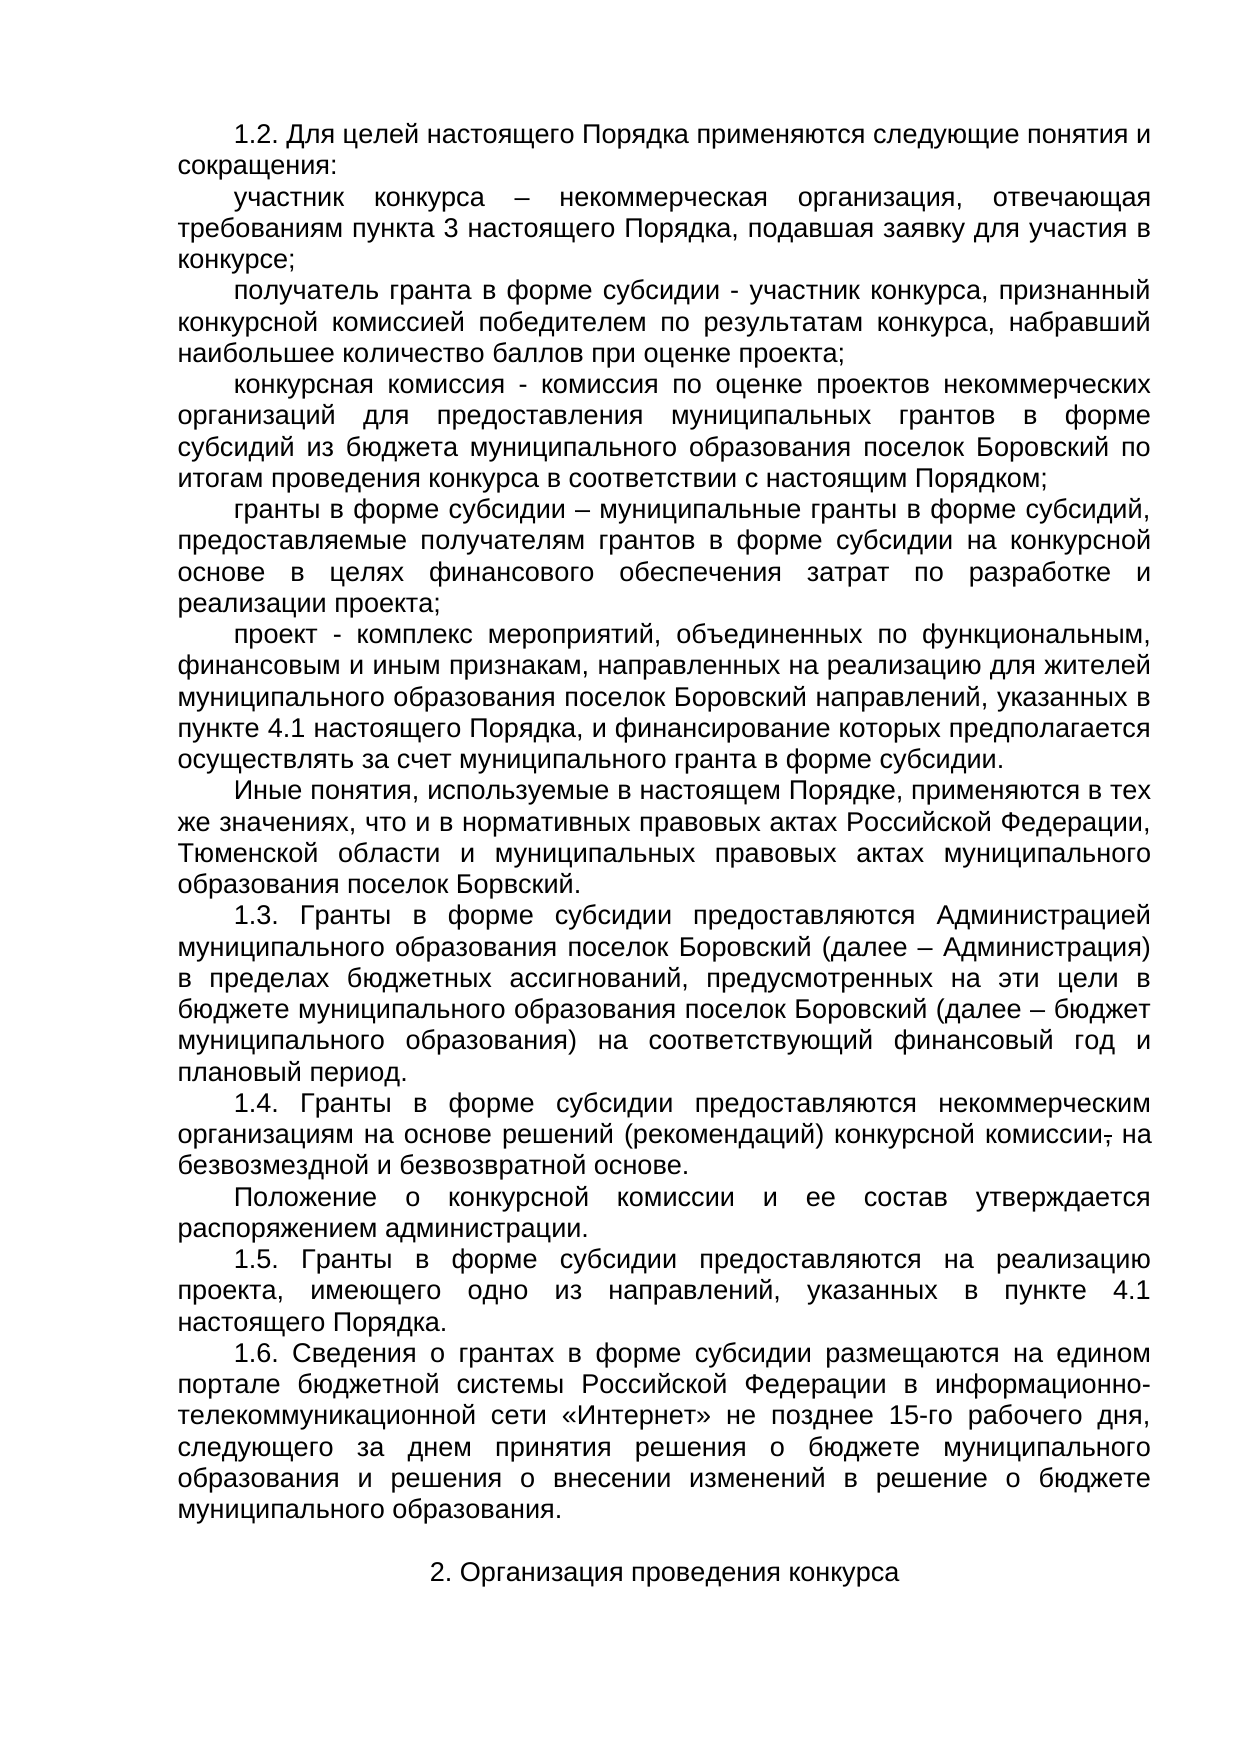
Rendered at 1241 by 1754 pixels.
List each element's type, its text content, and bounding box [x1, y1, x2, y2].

text 1.3. Гранты в форме субсидии предоставляются Администрацией муниципального образования поселок Боровский (далее – Администрация) в пределах бюджетных ассигнований, предусмотренных на эти цели в бюджете муниципального образования поселок Боровский (далее – бюджет муниципального образования) на соответствующий финансовый год и плановый период. [177, 899, 1152, 1087]
text 1.2. Для целей настоящего Порядка применяются следующие понятия и сокращения: [177, 118, 1152, 181]
text 1.5. Гранты в форме субсидии предоставляются на реализацию проекта, имеющего одно из направлений, указанных в пункте 4.1 настоящего Порядка. [177, 1243, 1152, 1337]
text 1.6. Сведения о грантах в форме субсидии размещаются на едином портале бюджетной системы Российской Федерации в информационно-телекоммуникационной сети «Интернет» не позднее 15-го рабочего дня, следующего за днем принятия решения о бюджете муниципального образования и решения о внесении изменений в решение о бюджете муниципального образования. [177, 1337, 1152, 1524]
text гранты в форме субсидии – муниципальные гранты в форме субсидий, предоставляемые получателям грантов в форме субсидии на конкурсной основе в целях финансового обеспечения затрат по разработке и реализации проекта; [177, 493, 1152, 618]
text Положение о конкурсной комиссии и ее состав утверждается распоряжением администрации. [177, 1181, 1152, 1243]
text Иные понятия, используемые в настоящем Порядке, применяются в тех же значениях, что и в нормативных правовых актах Российской Федерации, Тюменской области и муниципальных правовых актах муниципального образования поселок Борвский. [177, 774, 1152, 899]
text проект - комплекс мероприятий, объединенных по функциональным, финансовым и иным признакам, направленных на реализацию для жителей муниципального образования поселок Боровский направлений, указанных в пункте 4.1 настоящего Порядка, и финансирование которых предполагается осуществлять за счет муниципального гранта в форме субсидии. [177, 618, 1152, 774]
text 1.4. Гранты в форме субсидии предоставляются некоммерческим организациям на основе решений (рекомендаций) конкурсной комиссии, на безвозмездной и безвозвратной основе. [177, 1087, 1152, 1181]
text участник конкурса – некоммерческая организация, отвечающая требованиям пункта 3 настоящего Порядка, подавшая заявку для участия в конкурсе; [177, 181, 1152, 274]
text 2. Организация проведения конкурса [177, 1556, 1152, 1587]
text конкурсная комиссия - комиссия по оценке проектов некоммерческих организаций для предоставления муниципальных грантов в форме субсидий из бюджета муниципального образования поселок Боровский по итогам проведения конкурса в соответствии с настоящим Порядком; [177, 368, 1152, 493]
text получатель гранта в форме субсидии - участник конкурса, признанный конкурсной комиссией победителем по результатам конкурса, набравший наибольшее количество баллов при оценке проекта; [177, 274, 1152, 368]
